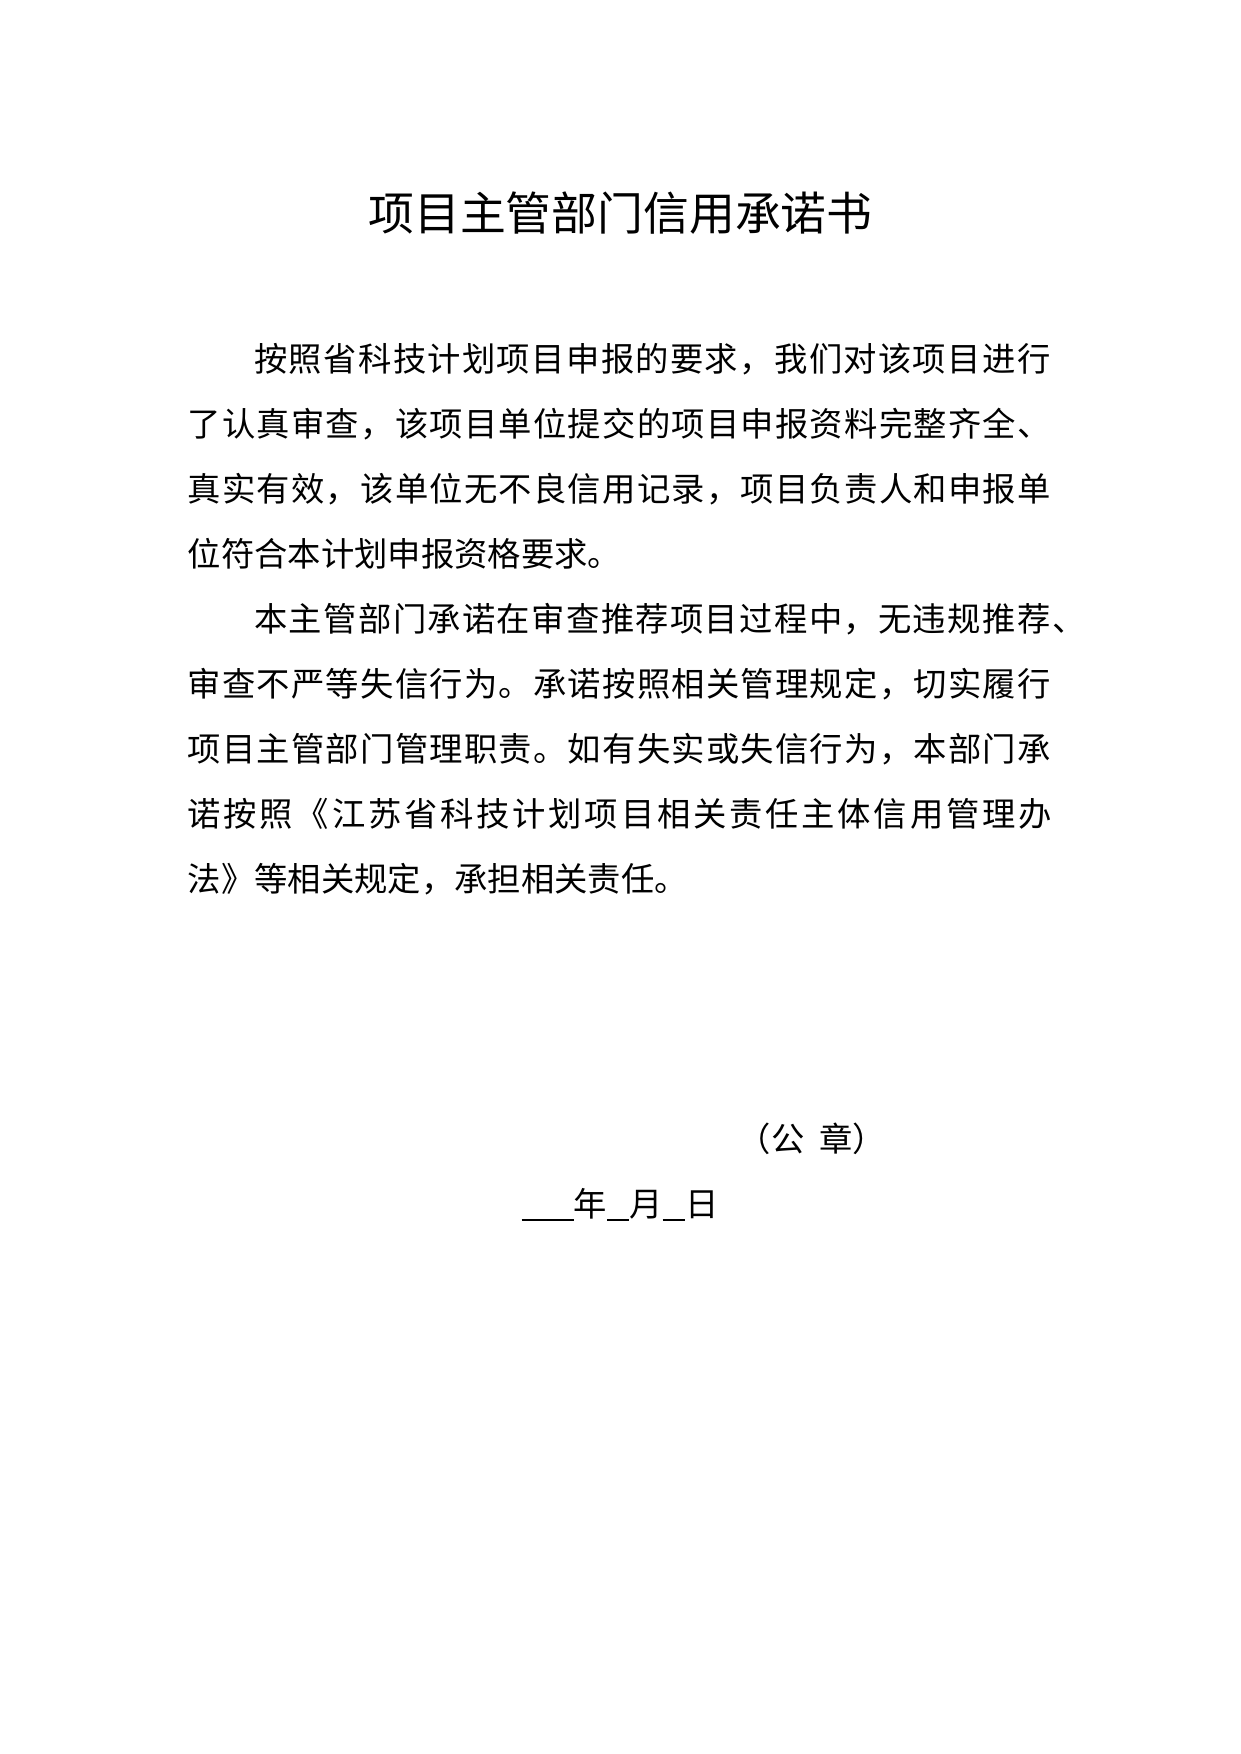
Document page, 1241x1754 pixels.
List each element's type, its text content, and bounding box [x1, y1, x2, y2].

text 年 月 日 [187, 1169, 1053, 1234]
text 按照省科技计划项目申报的要求，我们对该项目进行了认真审查，该项目单位提交的项目申报资料完整齐全、真实有效，该单位无不良信用记录，项目负责人和申报单位符合本计划申报资格要求。 [187, 324, 1053, 584]
text 本主管部门承诺在审查推荐项目过程中，无违规推荐、审查不严等失信行为。承诺按照相关管理规定，切实履行项目主管部门管理职责。如有失实或失信行为，本部门承诺按照《江苏省科技计划项目相关责任主体信用管理办法》等相关规定，承担相关责任。 [187, 584, 1053, 909]
text （公 章） [187, 1104, 1053, 1169]
text 项目主管部门信用承诺书 [187, 162, 1053, 259]
